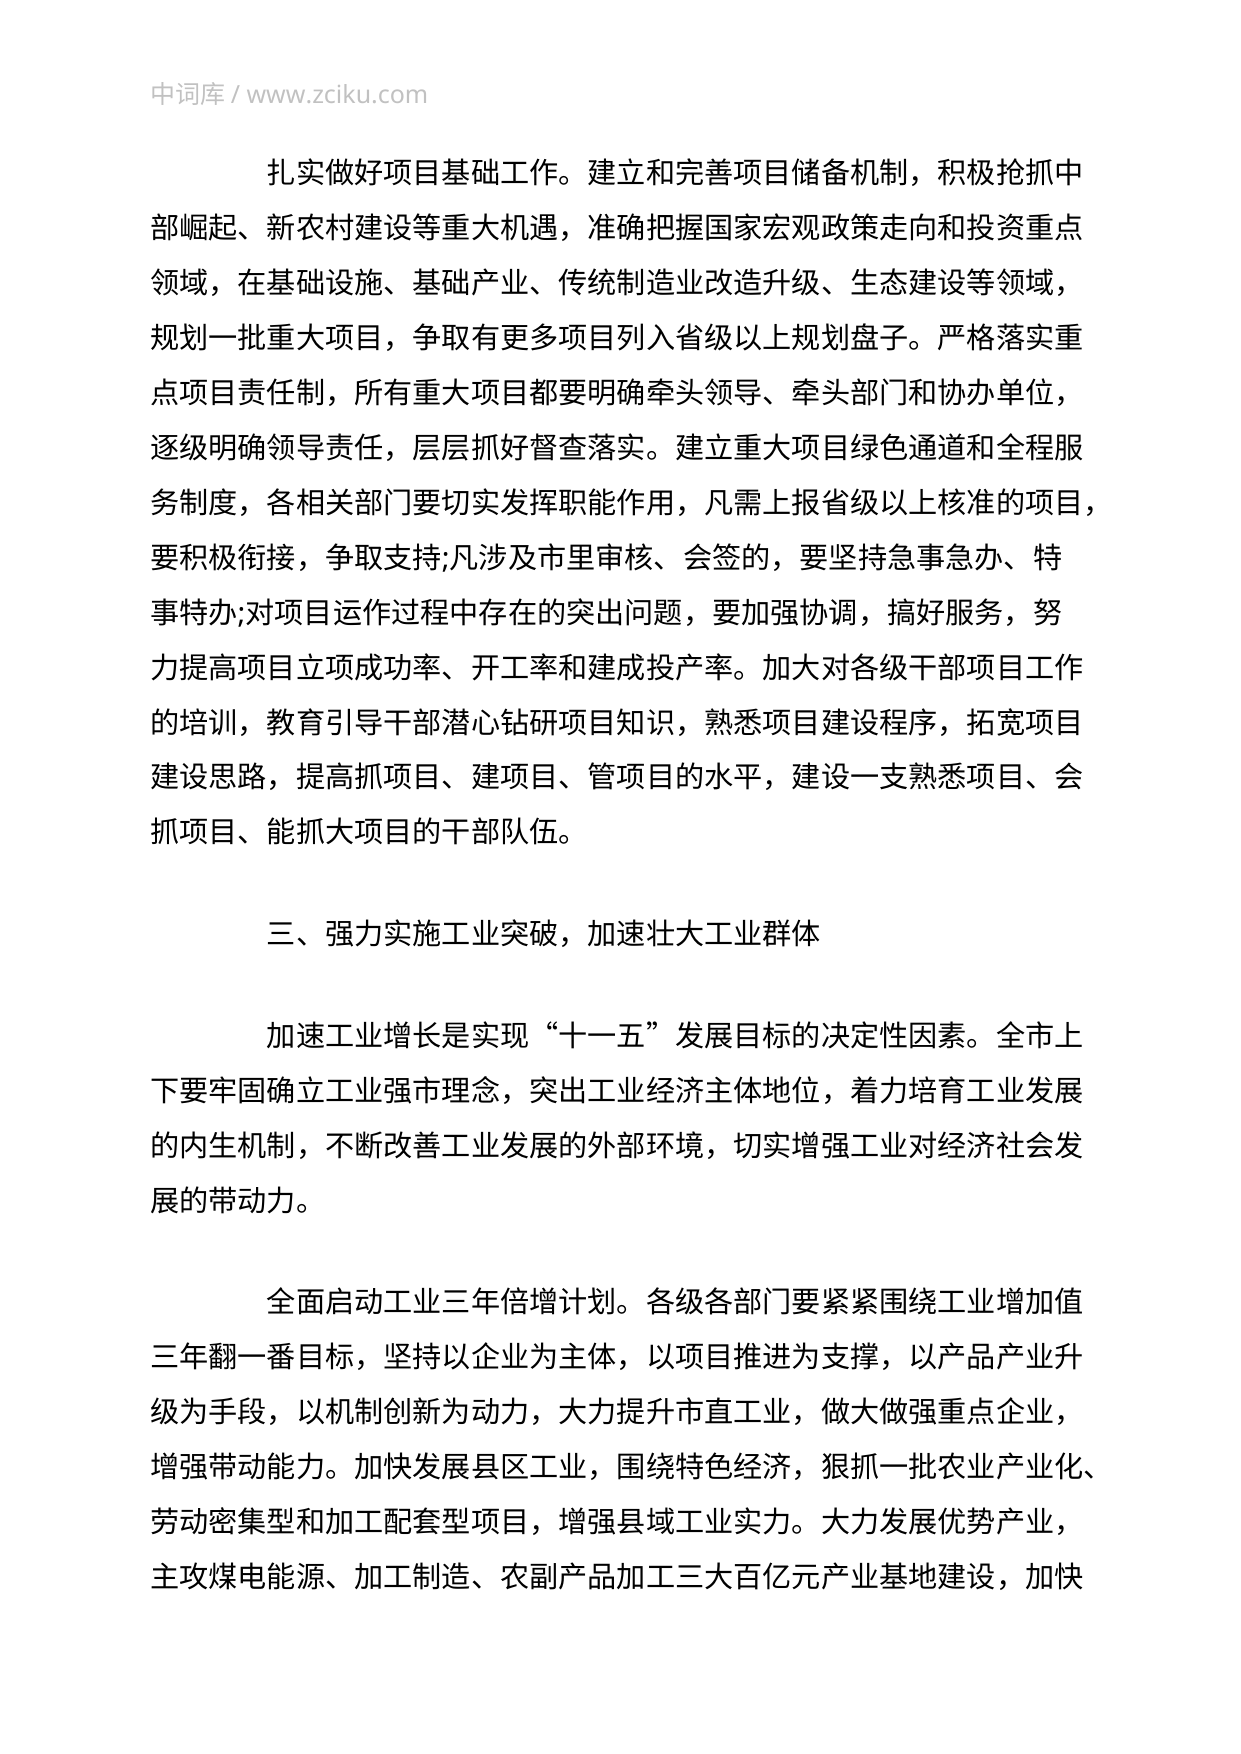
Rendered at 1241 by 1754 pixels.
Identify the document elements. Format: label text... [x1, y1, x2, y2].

text 加速工业增长是实现“十一五”发展目标的决定性因素。全市上下要牢固确立工业强市理念，突出工业经济主体地位，着力培育工业发展的内生机制，不断改善工业发展的外部环境，切实增强工业对经济社会发展的带动力。 [150, 1012, 1090, 1219]
text 扎实做好项目基础工作。建立和完善项目储备机制，积极抢抓中部崛起、新农村建设等重大机遇，准确把握国家宏观政策走向和投资重点领域，在基础设施、基础产业、传统制造业改造升级、生态建设等领域，规划一批重大项目，争取有更多项目列入省级以上规划盘子。严格落实重点项目责任制，所有重大项目都要明确牵头领导、牵头部门和协办单位，逐级明确领导责任，层层抓好督查落实。建立重大项目绿色通道和全程服务制度，各相关部门要切实发挥职能作用，凡需上报省级以上核准的项目，要积极衔接，争取支持;凡涉及市里审核、会签的，要坚持急事急办、特事特办;对项目运作过程中存在的突出问题，要加强协调，搞好服务，努力提高项目立项成功率、开工率和建成投产率。加大对各级干部项目工作的培训，教育引导干部潜心钻研项目知识，熟悉项目建设程序，拓宽项目建设思路，提高抓项目、建项目、管项目的水平，建设一支熟悉项目、会抓项目、能抓大项目的干部队伍。 [150, 150, 1090, 851]
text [150, 1279, 1090, 1596]
text 三、强力实施工业突破，加速壮大工业群体 [150, 911, 1090, 953]
